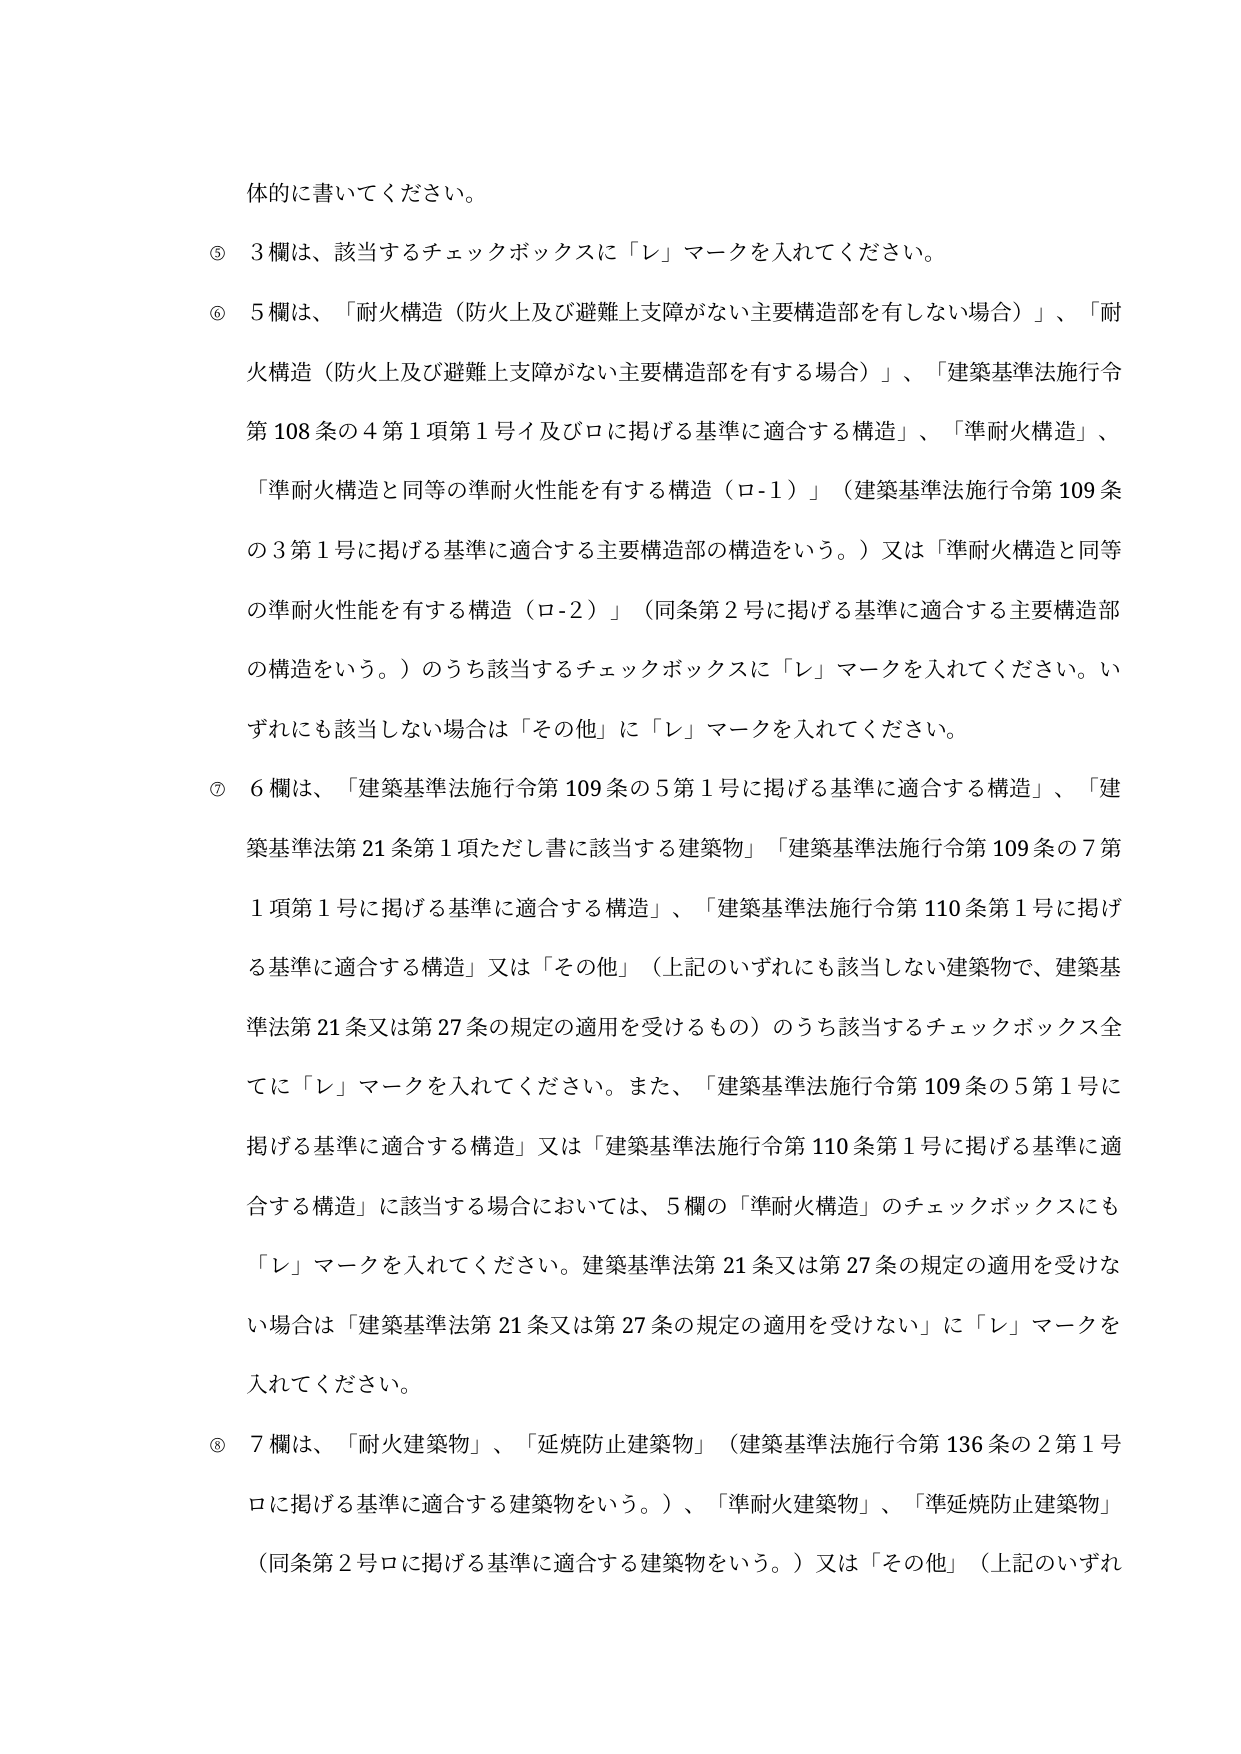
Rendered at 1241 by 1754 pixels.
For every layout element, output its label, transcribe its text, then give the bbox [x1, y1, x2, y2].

list ３欄は、該当するチェックボックスに「レ」マークを入れてください。 [209, 221, 1122, 281]
list ５欄は、「耐火構造（防火上及び避難上支障がない主要構造部を有しない場合）」、「耐火構造（防火上及び避難上支障がない主要構造部を有する場合）」、「建築基準法施行令第108条の４第１項第１号イ及びロに掲げる基準に適合する構造」、「準耐火構造」、「準耐火構造と同等の準耐火性能を有する構造（ロ-１）」（建築基準法施行令第109条の３第１号に掲げる基準に適合する主要構造部の構造をいう。）又は「準耐火構造と同等の準耐火性能を有する構造（ロ-２）」（同条第２号に掲げる基準に適合する主要構造部の構造をいう。）のうち該当するチェックボックスに「レ」マークを入れてください。いずれにも該当しない場合は「その他」に「レ」マークを入れてください。 [209, 281, 1122, 758]
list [209, 162, 1122, 221]
list ６欄は、「建築基準法施行令第109条の５第１号に掲げる基準に適合する構造」、「建築基準法第21条第１項ただし書に該当する建築物」「建築基準法施行令第109条の７第１項第１号に掲げる基準に適合する構造」、「建築基準法施行令第110条第１号に掲げる基準に適合する構造」又は「その他」（上記のいずれにも該当しない建築物で、建築基準法第21条又は第27条の規定の適用を受けるもの）のうち該当するチェックボックス全てに「レ」マークを入れてください。また、「建築基準法施行令第109条の５第１号に掲げる基準に適合する構造」又は「建築基準法施行令第110条第１号に掲げる基準に適合する構造」に該当する場合においては、５欄の「準耐火構造」のチェックボックスにも「レ」マークを入れてください。建築基準法第21条又は第27条の規定の適用を受けない場合は「建築基準法第21条又は第27条の規定の適用を受けない」に「レ」マークを入れてください。 [209, 758, 1122, 1413]
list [209, 1413, 1122, 1592]
